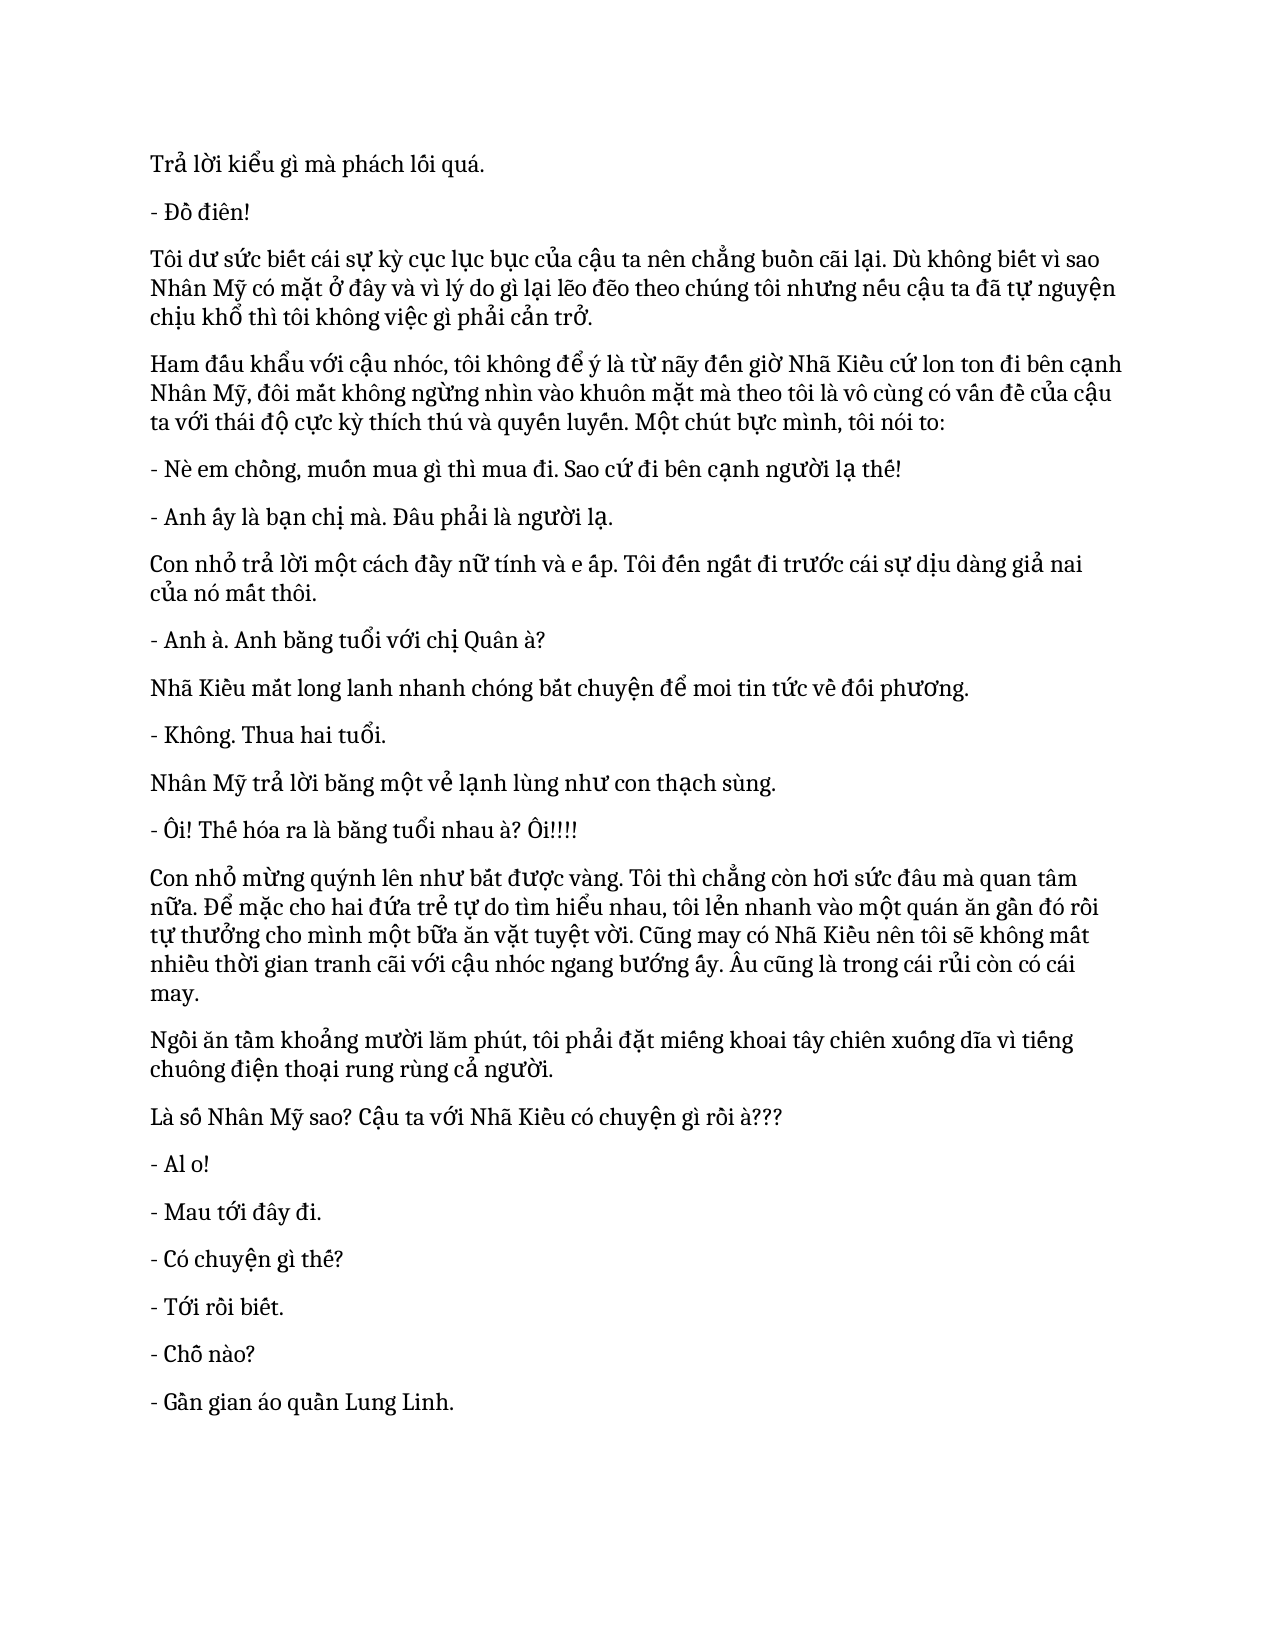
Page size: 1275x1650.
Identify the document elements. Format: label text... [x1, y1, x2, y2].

text Nhã Kiều mắt long lanh nhanh chóng bắt chuyện để moi tin tức về đối phương. [150, 674, 1125, 702]
text - Tới rồi biết. [150, 1292, 1125, 1321]
text Con nhỏ mừng quýnh lên như bắt được vàng. Tôi thì chẳng còn hơi sức đâu mà quan tâm nữa. Để mặc cho hai đứa trẻ tự do tìm hiểu nhau, tôi lẻn nhanh vào một quán ăn gần đó rồi tự thưởng cho mình một bữa ăn vặt tuyệt vời. Cũng may có Nhã Kiều nên tôi sẽ không mất nhiều thời gian tranh cãi với cậu nhóc ngang bướng ấy. Âu cũng là trong cái rủi còn có cái may. [150, 864, 1125, 1007]
text Là số Nhân Mỹ sao? Cậu ta với Nhã Kiều có chuyện gì rồi à??? [150, 1102, 1125, 1131]
text - Đồ điên! [150, 197, 1125, 226]
text - Gần gian áo quần Lung Linh. [150, 1387, 1125, 1416]
text - Không. Thua hai tuổi. [150, 721, 1125, 750]
text Tôi dư sức biết cái sự kỳ cục lục bục của cậu ta nên chẳng buồn cãi lại. Dù không biết vì sao Nhân Mỹ có mặt ở đây và vì lý do gì lại lẽo đẽo theo chúng tôi nhưng nếu cậu ta đã tự nguyện chịu khổ thì tôi không việc gì phải cản trở. [150, 245, 1125, 331]
text - Ôi! Thế hóa ra là bằng tuổi nhau à? Ôi!!!! [150, 816, 1125, 845]
text - Mau tới đây đi. [150, 1197, 1125, 1226]
text Trả lời kiểu gì mà phách lối quá. [150, 150, 1125, 179]
text Ham đấu khẩu với cậu nhóc, tôi không để ý là từ nãy đến giờ Nhã Kiều cứ lon ton đi bên cạnh Nhân Mỹ, đôi mắt không ngừng nhìn vào khuôn mặt mà theo tôi là vô cùng có vấn đề của cậu ta với thái độ cực kỳ thích thú và quyến luyến. Một chút bực mình, tôi nói to: [150, 350, 1125, 436]
text Nhân Mỹ trả lời bằng một vẻ lạnh lùng như con thạch sùng. [150, 769, 1125, 797]
text - Có chuyện gì thế? [150, 1245, 1125, 1274]
text - Anh ấy là bạn chị mà. Đâu phải là người lạ. [150, 502, 1125, 531]
text - Nè em chồng, muốn mua gì thì mua đi. Sao cứ đi bên cạnh người lạ thế! [150, 455, 1125, 484]
text Con nhỏ trả lời một cách đầy nữ tính và e ấp. Tôi đến ngất đi trước cái sự dịu dàng giả nai của nó mất thôi. [150, 550, 1125, 607]
text Ngồi ăn tầm khoảng mười lăm phút, tôi phải đặt miếng khoai tây chiên xuống dĩa vì tiếng chuông điện thoại rung rùng cả người. [150, 1026, 1125, 1084]
text - Anh à. Anh bằng tuổi với chị Quân à? [150, 626, 1125, 655]
text - Al o! [150, 1150, 1125, 1179]
text - Chỗ nào? [150, 1340, 1125, 1369]
